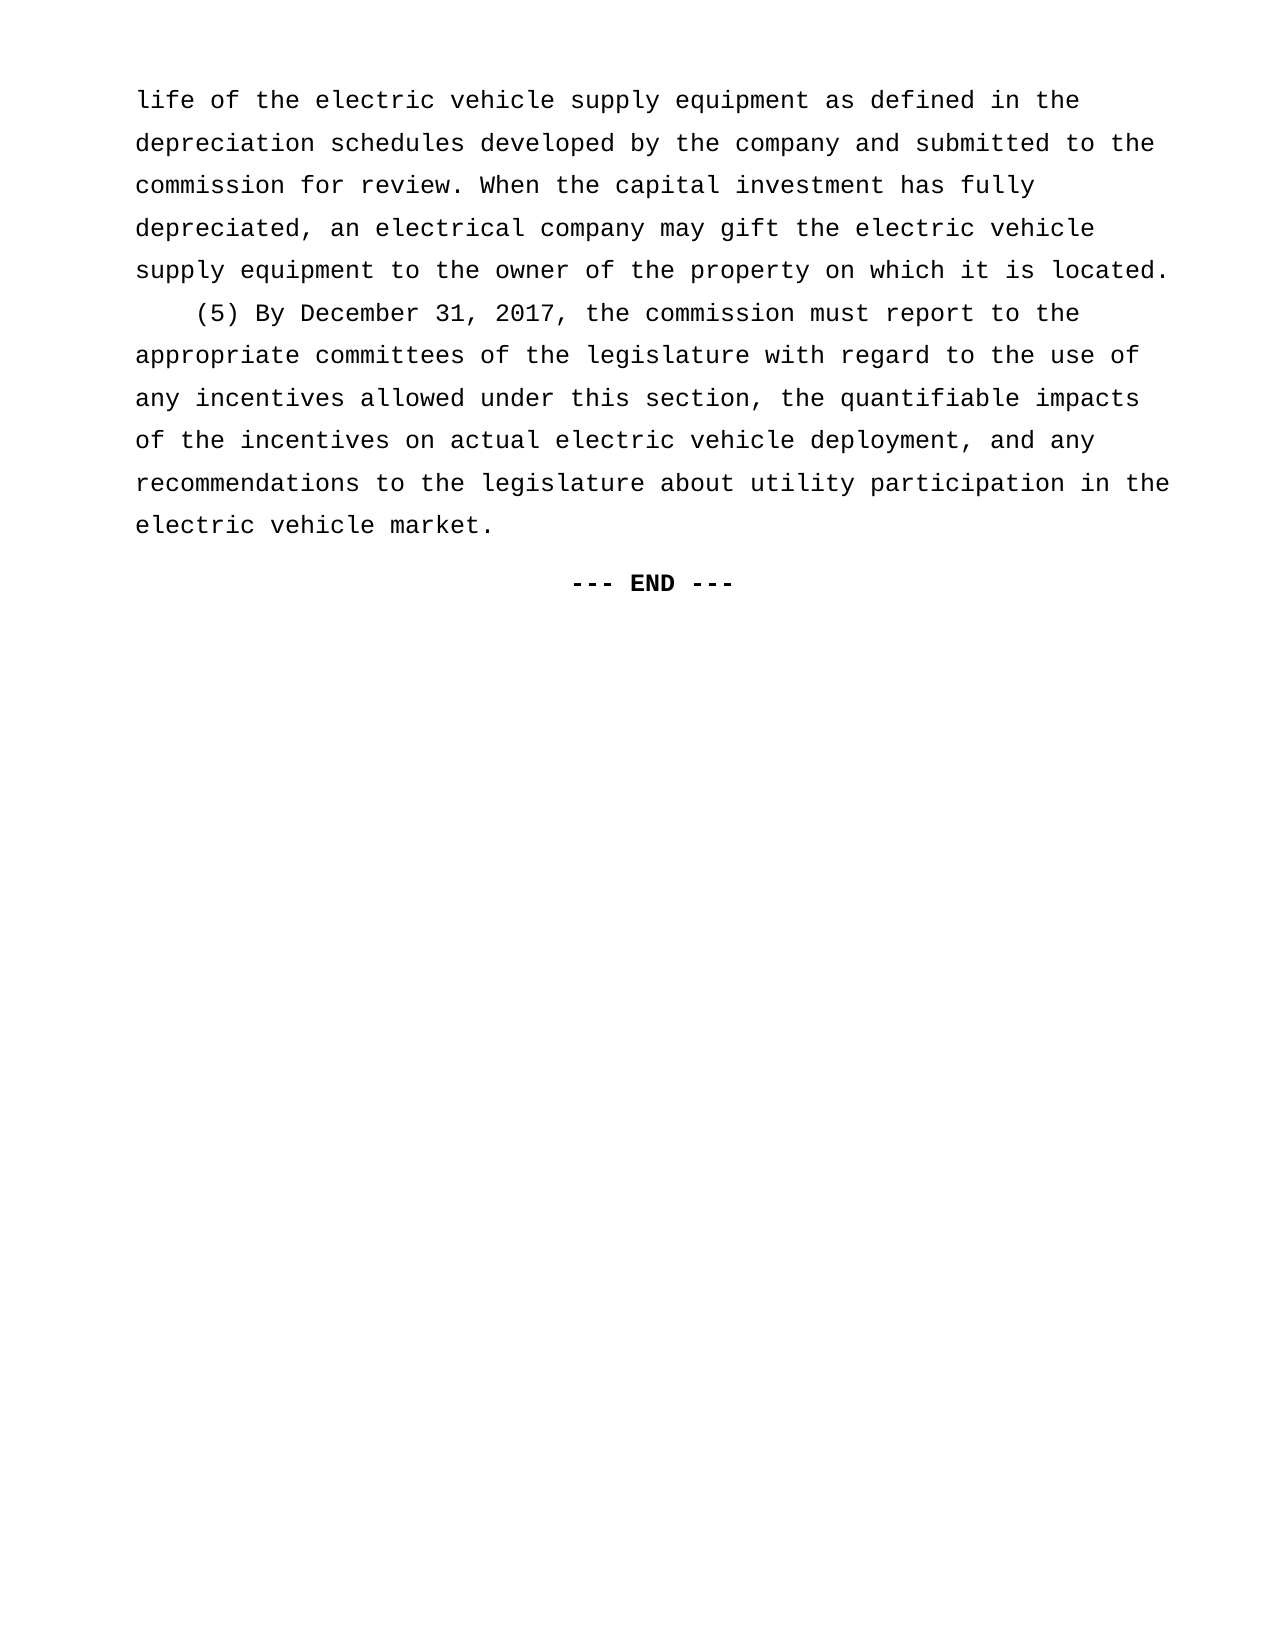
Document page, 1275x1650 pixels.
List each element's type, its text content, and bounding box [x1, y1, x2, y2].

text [135, 75, 1170, 287]
text --- END --- [135, 571, 1170, 599]
text (5) By December 31, 2017, the commission must report to the appropriate committees of the legislature with regard to the use of any incentives allowed under this section, the quantifiable impacts of the incentives on actual electric vehicle deployment, and any recommendations to the legislature about utility participation in the electric vehicle market. [135, 287, 1170, 542]
